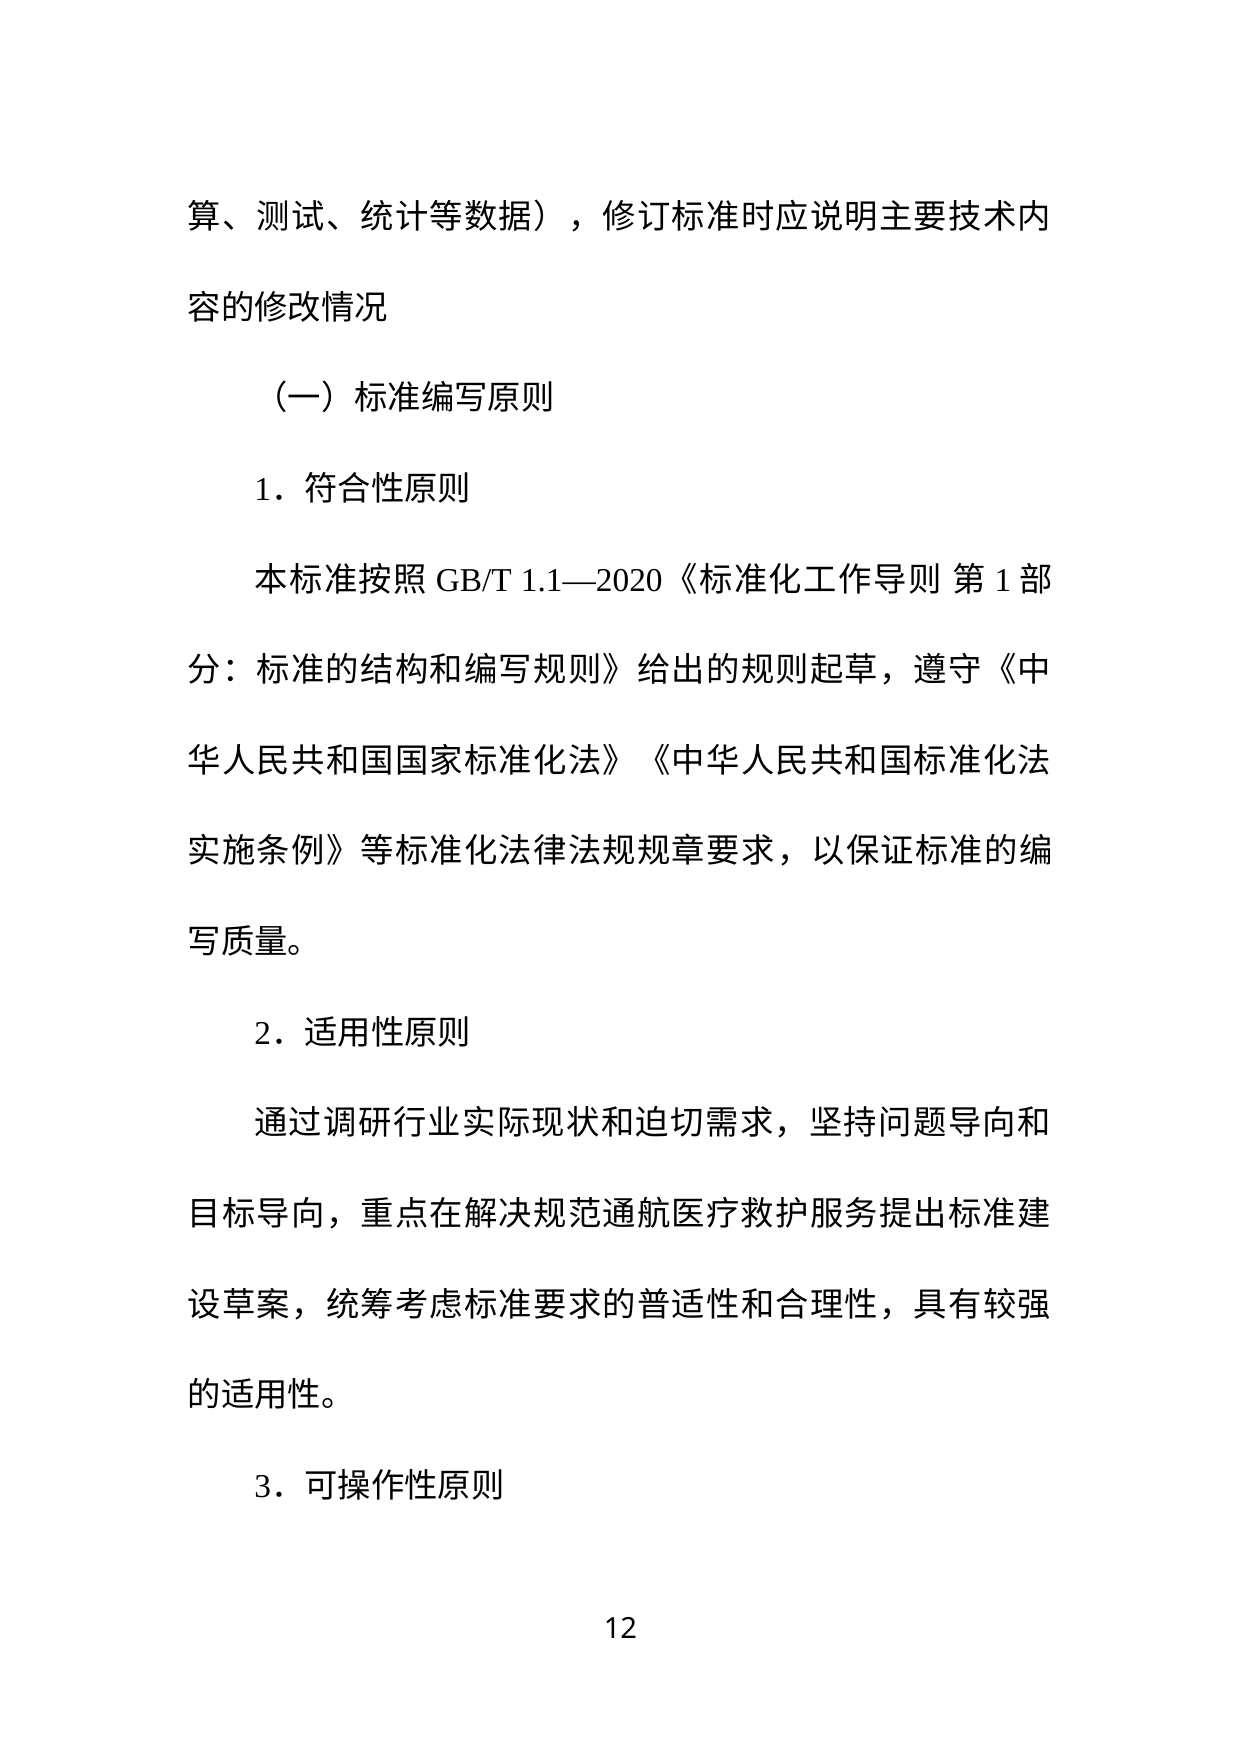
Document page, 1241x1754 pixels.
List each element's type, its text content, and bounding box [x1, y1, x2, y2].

text 3．可操作性原则 [187, 1437, 1053, 1528]
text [187, 169, 1053, 350]
text 2．适用性原则 [187, 984, 1053, 1075]
text （一）标准编写原则 [187, 350, 1053, 441]
text 通过调研行业实际现状和迫切需求，坚持问题导向和目标导向，重点在解决规范通航医疗救护服务提出标准建设草案，统筹考虑标准要求的普适性和合理性，具有较强的适用性。 [187, 1075, 1053, 1437]
text 1．符合性原则 [187, 441, 1053, 531]
text 本标准按照GB/T 1.1—2020《标准化工作导则 第1部分：标准的结构和编写规则》给出的规则起草，遵守《中华人民共和国国家标准化法》《中华人民共和国标准化法实施条例》等标准化法律法规规章要求，以保证标准的编写质量。 [187, 531, 1053, 984]
